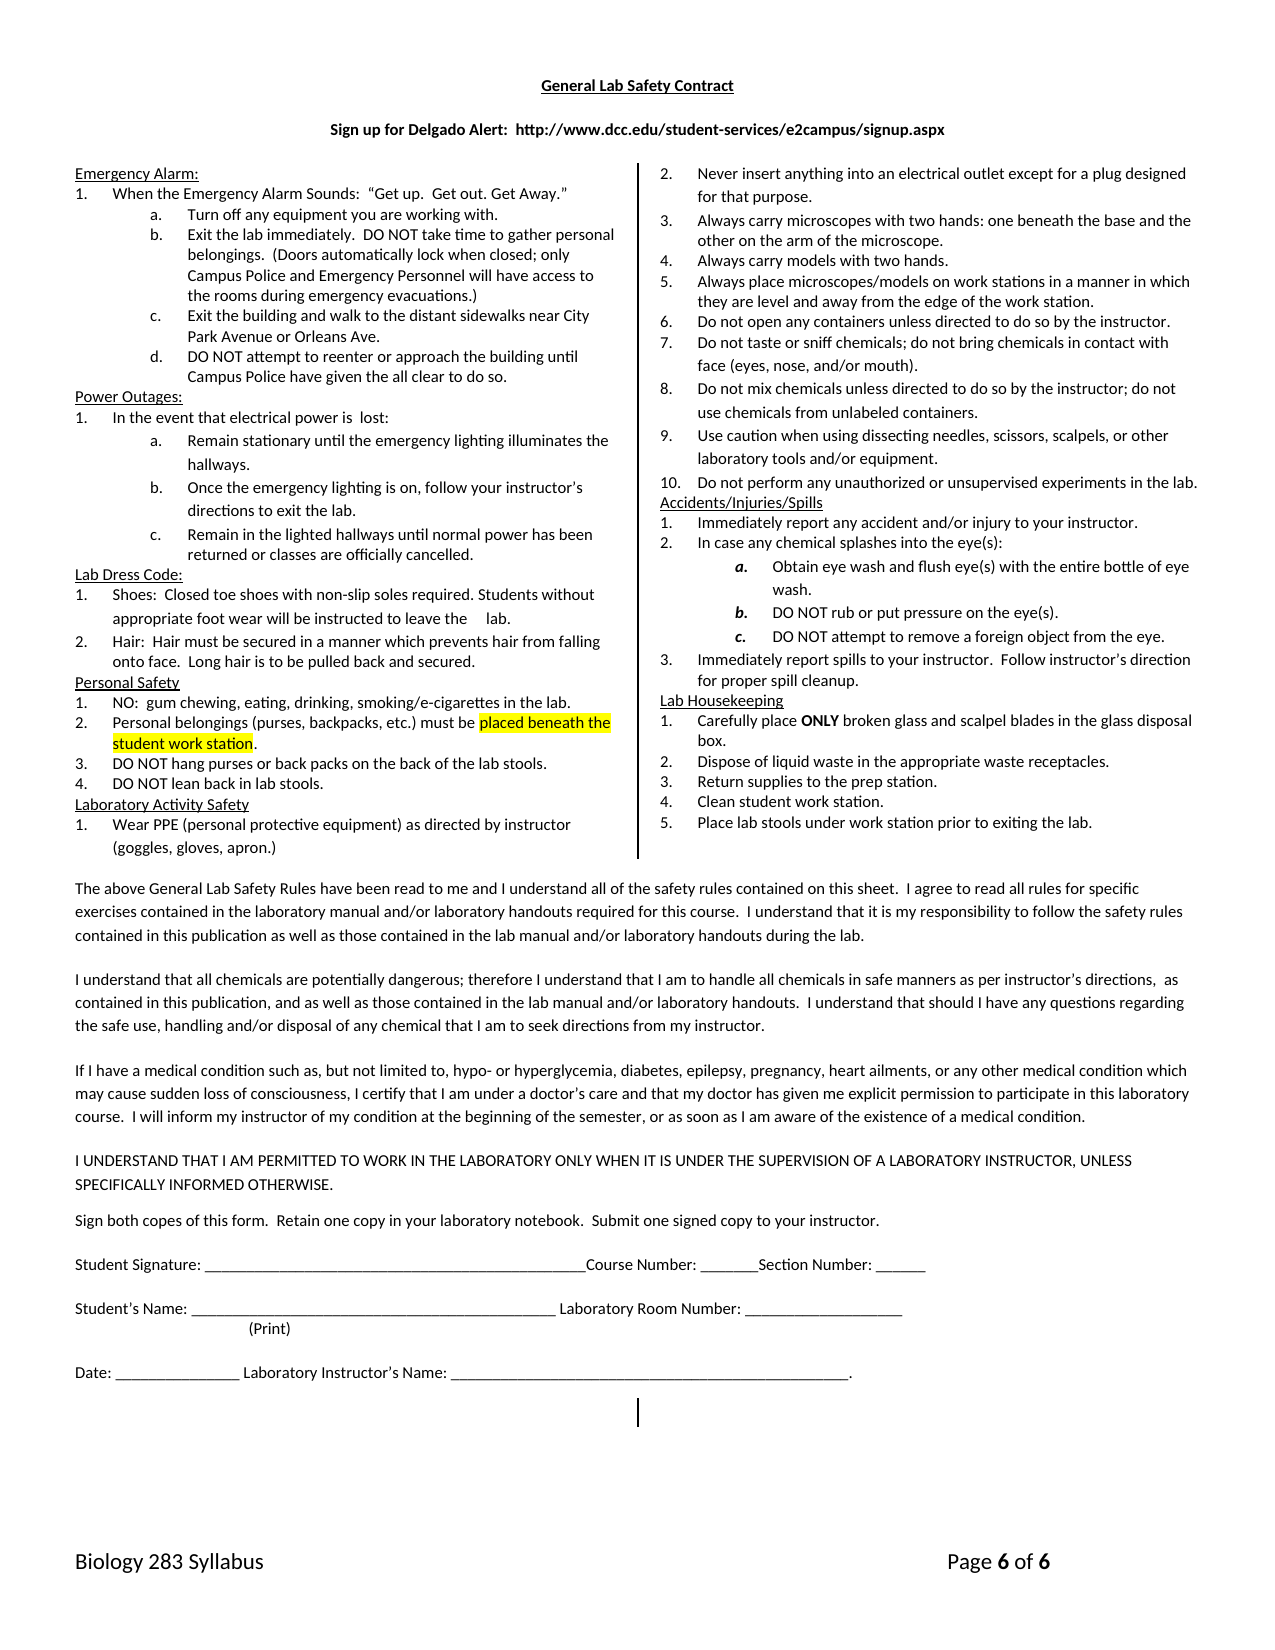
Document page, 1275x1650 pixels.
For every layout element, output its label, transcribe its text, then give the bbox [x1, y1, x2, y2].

list Clean student work station. [660, 792, 1200, 812]
list Dispose of liquid waste in the appropriate waste receptacles. [660, 751, 1200, 771]
list DO NOT hang purses or back packs on the back of the lab stools. [75, 753, 615, 773]
list NO: gum chewing, eating, drinking, smoking/e-cigarettes in the lab. [75, 692, 615, 713]
list Carefully place ONLY broken glass and scalpel blades in the glass disposal box. [660, 710, 1200, 751]
list Always carry models with two hands. [660, 251, 1200, 271]
list DO NOT rub or put pressure on the eye(s). [735, 603, 1200, 623]
list When the Emergency Alarm Sounds: “Get up. Get out. Get Away.” [75, 184, 615, 204]
list Place lab stools under work station prior to exiting the lab. [660, 812, 1200, 832]
text Date: _______________ Laboratory Instructor’s Name: ________________________________________________. [75, 1363, 1200, 1383]
list Do not perform any unauthorized or unsupervised experiments in the lab. [660, 472, 1200, 492]
list Once the emergency lighting is on, follow your instructor’s directions to exit the lab. [150, 477, 615, 521]
list Obtain eye wash and flush eye(s) with the entire bottle of eye wash. [735, 556, 1200, 600]
list In case any chemical splashes into the eye(s): [660, 533, 1200, 553]
text Sign both copes of this form. Retain one copy in your laboratory notebook. Submit one signed copy to your instructor. [75, 1210, 1200, 1230]
list Do not open any containers unless directed to do so by the instructor. [660, 312, 1200, 332]
list Never insert anything into an electrical outlet except for a plug designed for that purpose. [660, 163, 1200, 207]
text Lab Housekeeping [660, 690, 1200, 710]
list DO NOT lean back in lab stools. [75, 773, 615, 794]
list Do not taste or sniff chemicals; do not bring chemicals in contact with face (eyes, nose, and/or mouth). [660, 332, 1200, 376]
list Exit the building and walk to the distant sidewalks near City Park Avenue or Orleans Ave. [150, 306, 615, 346]
list Personal belongings (purses, backpacks, etc.) must be placed beneath the student work station. [75, 713, 615, 753]
list Do not mix chemicals unless directed to do so by the instructor; do not use chemicals from unlabeled containers. [660, 378, 1200, 422]
list Use caution when using dissecting needles, scissors, scalpels, or other laboratory tools and/or equipment. [660, 425, 1200, 469]
list Turn off any equipment you are working with. [150, 204, 615, 224]
text Power Outages: [75, 387, 615, 407]
list DO NOT attempt to reenter or approach the building until Campus Police have given the all clear to do so. [150, 346, 615, 387]
text Sign up for Delgado Alert: http://www.dcc.edu/student-services/e2campus/signup.aspx [75, 119, 1200, 139]
text Student Signature: ______________________________________________Course Number: _______Section Number: ______ [75, 1254, 1200, 1274]
list Exit the lab immediately. DO NOT take time to gather personal belongings. (Doors automatically lock when closed; only Campus Police and Emergency Personnel will have access to the rooms during emergency evacuations.) [150, 224, 615, 306]
text Personal Safety [75, 672, 615, 692]
text General Lab Safety Contract [75, 75, 1200, 95]
list Remain stationary until the emergency lighting illuminates the hallways. [150, 430, 615, 474]
list Immediately report any accident and/or injury to your instructor. [660, 512, 1200, 533]
text (Print) [75, 1318, 1200, 1339]
list Always place microscopes/models on work stations in a manner in which they are level and away from the edge of the work station. [660, 271, 1200, 312]
text The above General Lab Safety Rules have been read to me and I understand all of the safety rules contained on this sheet. I agree to read all rules for specific exercises contained in the laboratory manual and/or laboratory handouts required for this course. I understand that it is my responsibility to follow the safety rules contained in this publication as well as those contained in the lab manual and/or laboratory handouts during the lab. [75, 878, 1200, 945]
list DO NOT attempt to remove a foreign object from the eye. [735, 626, 1200, 646]
text I UNDERSTAND THAT I AM PERMITTED TO WORK IN THE LABORATORY ONLY WHEN IT IS UNDER THE SUPERVISION OF A LABORATORY INSTRUCTOR, UNLESS SPECIFICALLY INFORMED OTHERWISE. [75, 1151, 1200, 1194]
list Hair: Hair must be secured in a manner which prevents hair from falling onto face. Long hair is to be pulled back and secured. [75, 631, 615, 672]
text I understand that all chemicals are potentially dangerous; therefore I understand that I am to handle all chemicals in safe manners as per instructor’s directions, as contained in this publication, and as well as those contained in the lab manual and/or laboratory handouts. I understand that should I have any questions regarding the safe use, handling and/or disposal of any chemical that I am to seek directions from my instructor. [75, 969, 1200, 1036]
list Shoes: Closed toe shoes with non-slip soles required. Students without appropriate foot wear will be instructed to leave the lab. [75, 585, 615, 628]
list In the event that electrical power is lost: [75, 407, 615, 427]
text Student’s Name: ____________________________________________ Laboratory Room Number: ___________________ [75, 1298, 1200, 1318]
text Accidents/Injuries/Spills [660, 492, 1200, 512]
list Remain in the lighted hallways until normal power has been returned or classes are officially cancelled. [150, 524, 615, 564]
text Emergency Alarm: [75, 163, 615, 184]
text If I have a medical condition such as, but not limited to, hypo- or hyperglycemia, diabetes, epilepsy, pregnancy, heart ailments, or any other medical condition which may cause sudden loss of consciousness, I certify that I am under a doctor’s care and that my doctor has given me explicit permission to participate in this laboratory course. I will inform my instructor of my condition at the beginning of the semester, or as soon as I am aware of the existence of a medical condition. [75, 1060, 1200, 1127]
list Wear PPE (personal protective equipment) as directed by instructor (goggles, gloves, apron.) [75, 814, 615, 858]
text Laboratory Activity Safety [75, 794, 615, 814]
list Immediately report spills to your instructor. Follow instructor’s direction for proper spill cleanup. [660, 649, 1200, 690]
list Return supplies to the prep station. [660, 771, 1200, 792]
list Always carry microscopes with two hands: one beneath the base and the other on the arm of the microscope. [660, 210, 1200, 251]
text Lab Dress Code: [75, 564, 615, 585]
